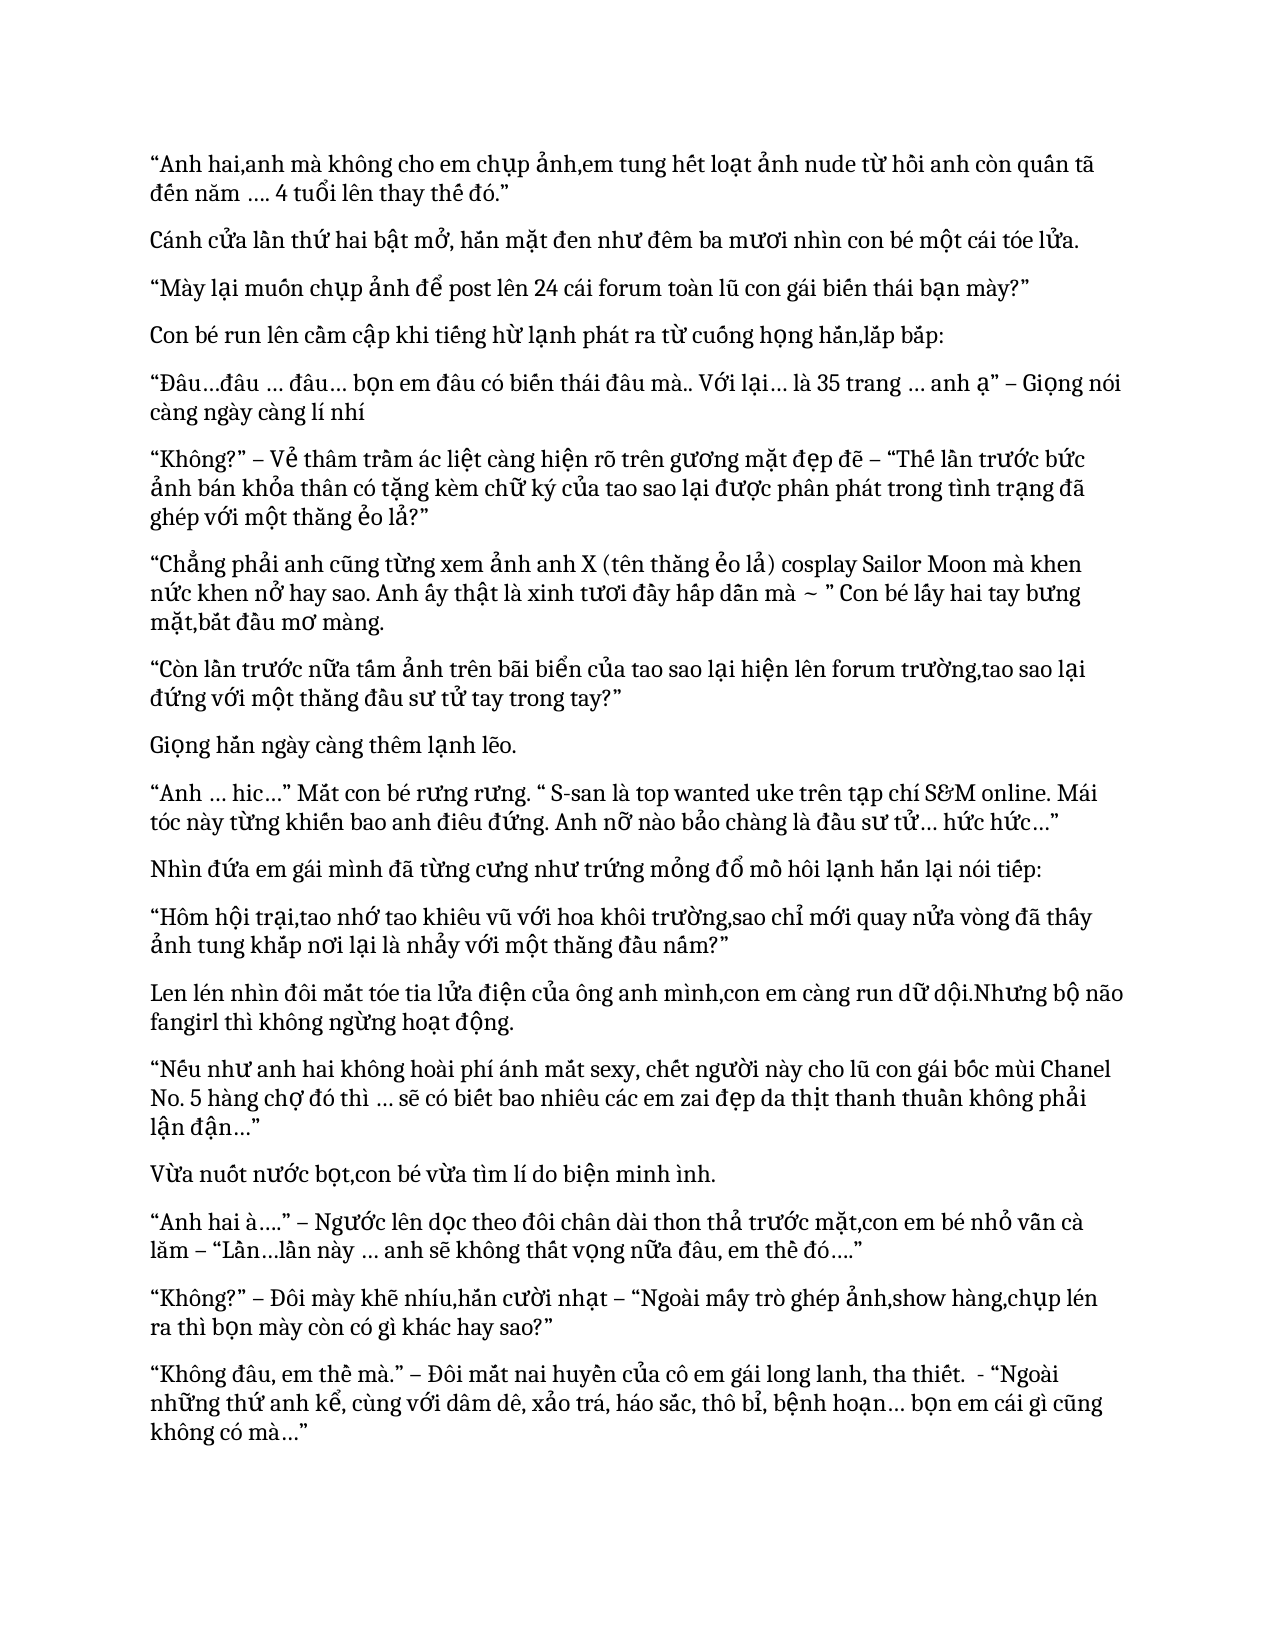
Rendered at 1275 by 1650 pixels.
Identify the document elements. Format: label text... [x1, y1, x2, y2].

text Vừa nuốt nước bọt,con bé vừa tìm lí do biện minh ình. [150, 1160, 1125, 1189]
text “Còn lần trước nữa tấm ảnh trên bãi biển của tao sao lại hiện lên forum trường,tao sao lại đứng với một thằng đầu sư tử tay trong tay?” [150, 655, 1125, 712]
text “Nếu như anh hai không hoài phí ánh mắt sexy, chết người này cho lũ con gái bốc mùi Chanel No. 5 hàng chợ đó thì … sẽ có biết bao nhiêu các em zai đẹp da thịt thanh thuần không phải lận đận…” [150, 1055, 1125, 1141]
text “Hôm hội trại,tao nhớ tao khiêu vũ với hoa khôi trường,sao chỉ mới quay nửa vòng đã thấy ảnh tung khắp nơi lại là nhảy với một thằng đầu nấm?” [150, 902, 1125, 960]
text “Anh … hic…” Mắt con bé rưng rưng. “ S-san là top wanted uke trên tạp chí S&M online. Mái tóc này từng khiến bao anh điêu đứng. Anh nỡ nào bảo chàng là đầu sư tử… hức hức…” [150, 779, 1125, 836]
text “Chẳng phải anh cũng từng xem ảnh anh X (tên thằng ẻo lả) cosplay Sailor Moon mà khen nức khen nở hay sao. Anh ấy thật là xinh tươi đầy hấp dẫn mà ~ ” Con bé lấy hai tay bưng mặt,bắt đầu mơ màng. [150, 550, 1125, 636]
text “Đâu…đâu … đâu… bọn em đâu có biến thái đâu mà.. Với lại… là 35 trang … anh ạ” – Giọng nói càng ngày càng lí nhí [150, 369, 1125, 426]
text “Anh hai,anh mà không cho em chụp ảnh,em tung hết loạt ảnh nude từ hồi anh còn quấn tã đến năm …. 4 tuổi lên thay thế đó.” [150, 150, 1125, 207]
text Con bé run lên cầm cập khi tiếng hừ lạnh phát ra từ cuống họng hắn,lắp bắp: [150, 321, 1125, 350]
text “Mày lại muốn chụp ảnh để post lên 24 cái forum toàn lũ con gái biến thái bạn mày?” [150, 274, 1125, 302]
text Cánh cửa lần thứ hai bật mở, hắn mặt đen như đêm ba mươi nhìn con bé một cái tóe lửa. [150, 226, 1125, 255]
text “Anh hai à….” – Ngước lên dọc theo đôi chân dài thon thả trước mặt,con em bé nhỏ vẫn cà lăm – “Lần…lần này … anh sẽ không thất vọng nữa đâu, em thề đó….” [150, 1207, 1125, 1265]
text “Không?” – Vẻ thâm trầm ác liệt càng hiện rõ trên gương mặt đẹp đẽ – “Thế lần trước bức ảnh bán khỏa thân có tặng kèm chữ ký của tao sao lại được phân phát trong tình trạng đã ghép với một thằng ẻo lả?” [150, 445, 1125, 531]
text “Không đâu, em thề mà.” – Đôi mắt nai huyền của cô em gái long lanh, tha thiết. - “Ngoài những thứ anh kể, cùng với dâm dê, xảo trá, háo sắc, thô bỉ, bệnh hoạn… bọn em cái gì cũng không có mà…” [150, 1360, 1125, 1446]
text Len lén nhìn đôi mắt tóe tia lửa điện của ông anh mình,con em càng run dữ dội.Nhưng bộ não fangirl thì không ngừng hoạt động. [150, 979, 1125, 1036]
text Nhìn đứa em gái mình đã từng cưng như trứng mỏng đổ mồ hôi lạnh hắn lại nói tiếp: [150, 855, 1125, 884]
text “Không?” – Đôi mày khẽ nhíu,hắn cười nhạt – “Ngoài mấy trò ghép ảnh,show hàng,chụp lén ra thì bọn mày còn có gì khác hay sao?” [150, 1284, 1125, 1341]
text Giọng hắn ngày càng thêm lạnh lẽo. [150, 731, 1125, 760]
